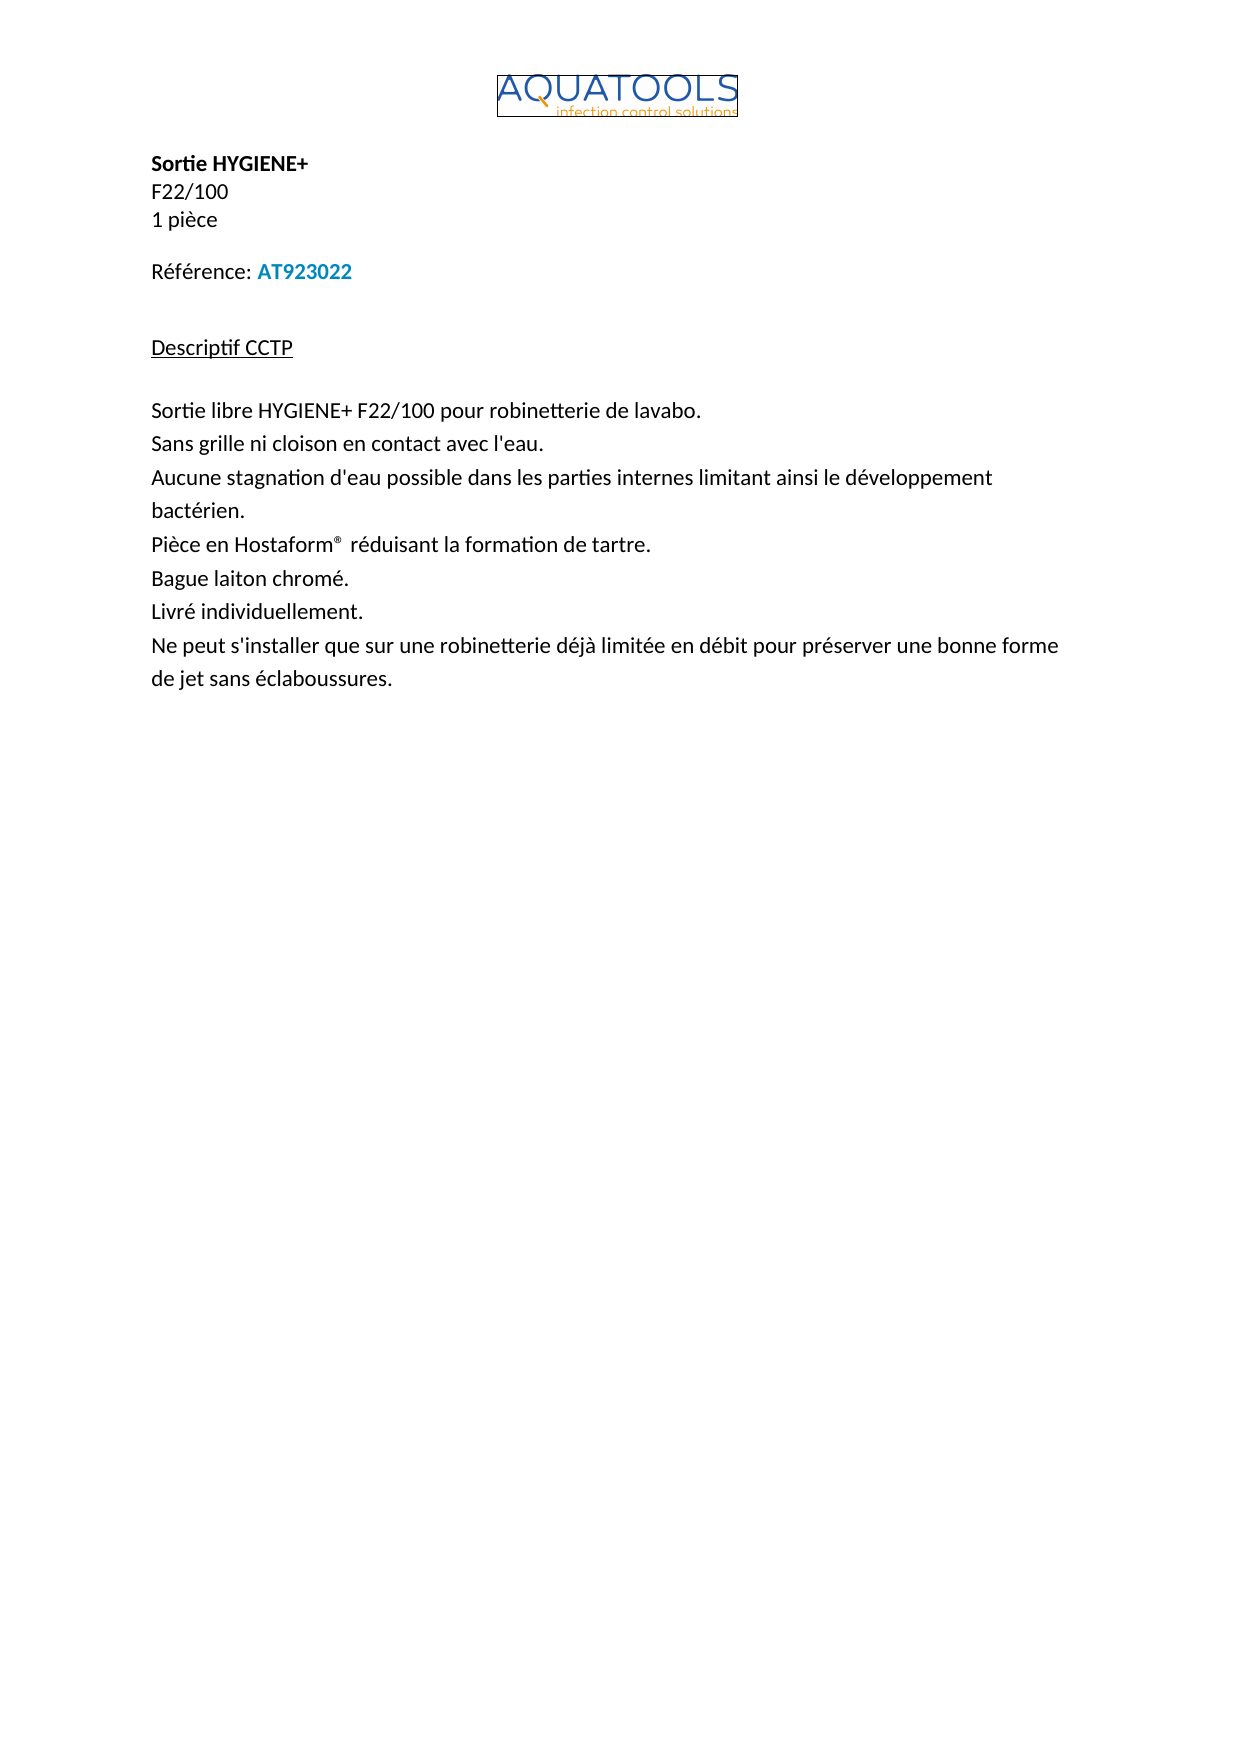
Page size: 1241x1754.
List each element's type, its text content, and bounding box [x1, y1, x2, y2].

text Référence: AT923022 [151, 257, 1084, 285]
text F22/100 [151, 177, 1084, 205]
text Aucune stagnation d'eau possible dans les parties internes limitant ainsi le développement bactérien. [151, 463, 1084, 525]
text Descriptif CCTP [151, 333, 1084, 361]
text Sans grille ni cloison en contact avec l'eau. [151, 429, 1084, 458]
picture [498, 76, 737, 116]
text Ne peut s'installer que sur une robinetterie déjà limitée en débit pour préserver une bonne forme de jet sans éclaboussures. [151, 631, 1084, 692]
text Livré individuellement. [151, 597, 1084, 625]
text Bague laiton chromé. [151, 564, 1084, 592]
text Pièce en Hostaform® réduisant la formation de tartre. [151, 530, 1084, 558]
text 1 pièce [151, 205, 1084, 233]
text Sortie libre HYGIENE+ F22/100 pour robinetterie de lavabo. [151, 396, 1084, 424]
text Sortie HYGIENE+ [151, 149, 1084, 177]
